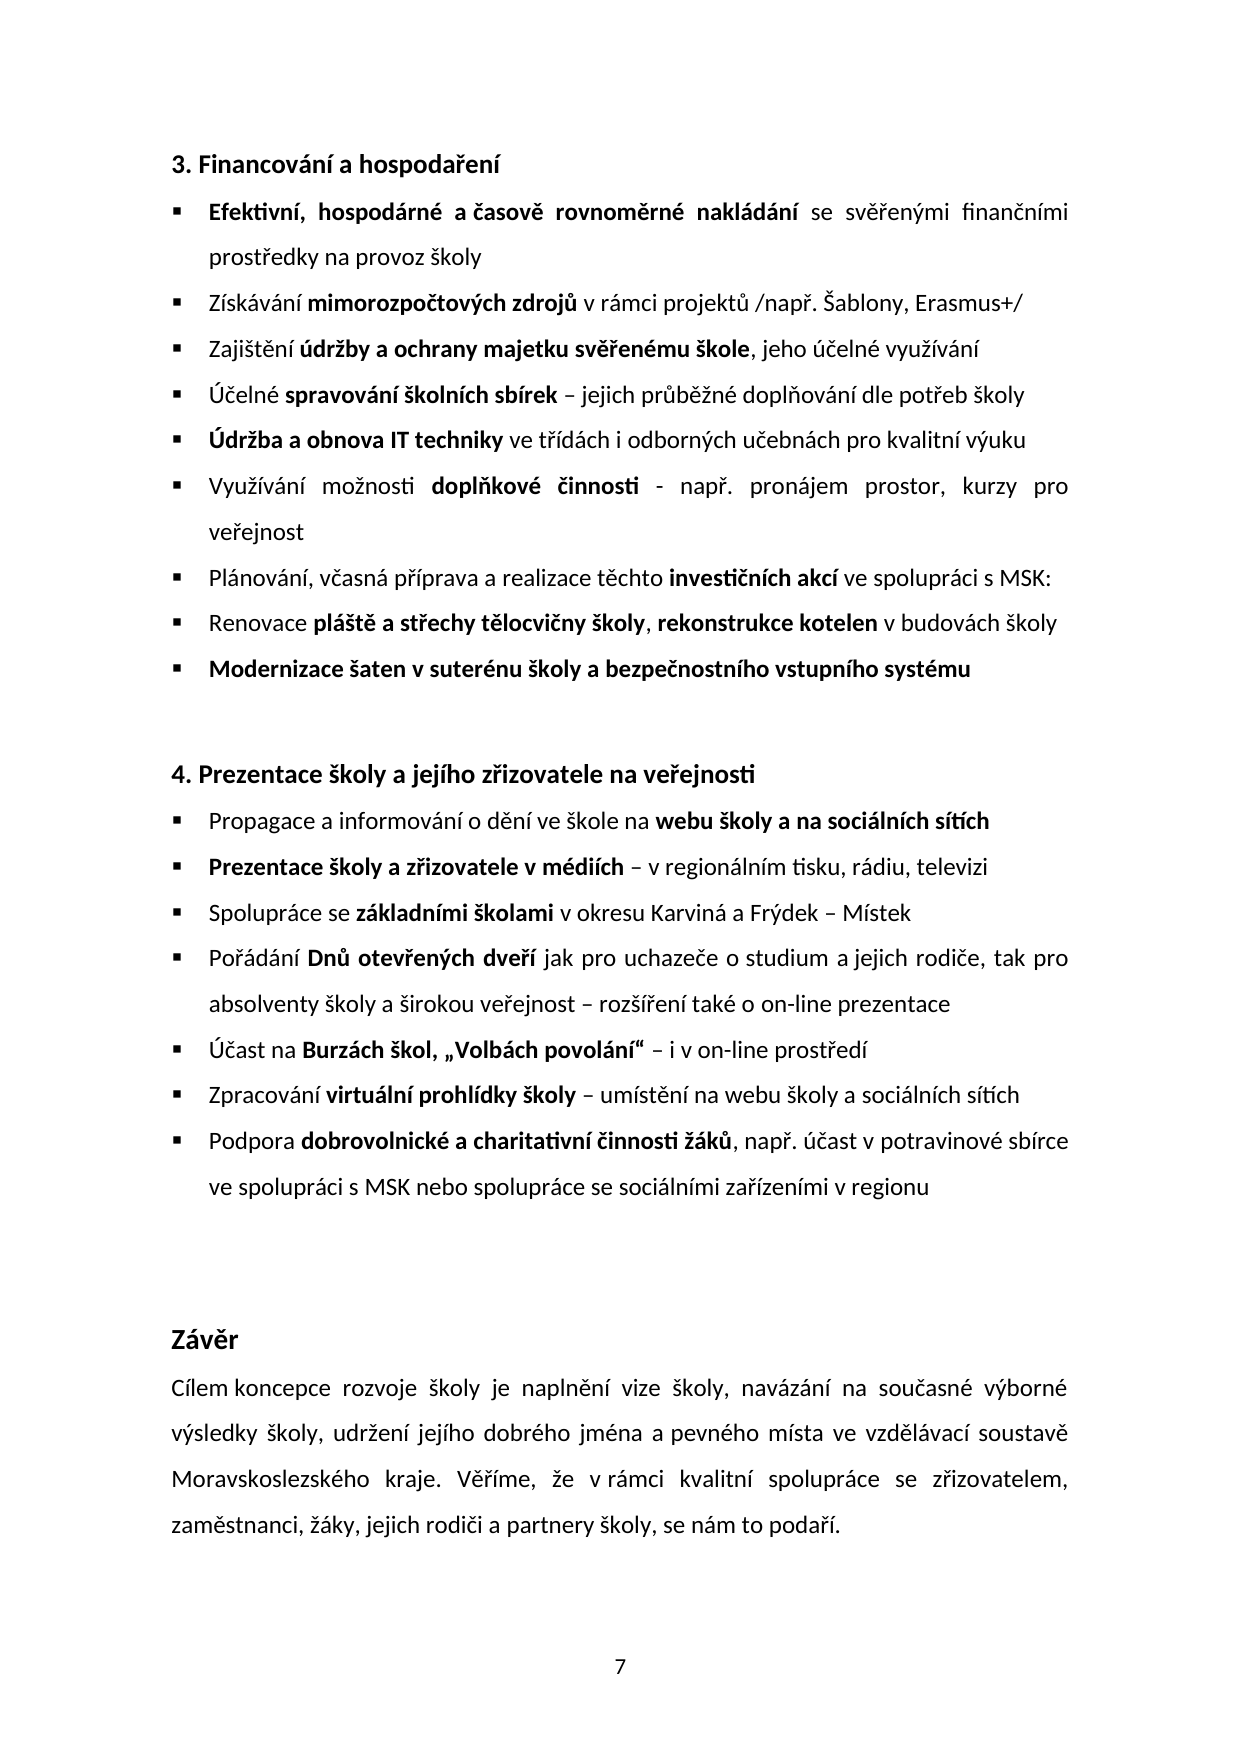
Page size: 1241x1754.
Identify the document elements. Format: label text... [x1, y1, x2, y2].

text Cílem koncepce rozvoje školy je naplnění vize školy, navázání na současné výborné výsledky školy, udržení jejího dobrého jména a pevného místa ve vzdělávací soustavě Moravskoslezského kraje. Věříme, že v rámci kvalitní spolupráce se zřizovatelem, zaměstnanci, žáky, jejich rodiči a partnery školy, se nám to podaří. [171, 1372, 1069, 1539]
subtitle Závěr [171, 1321, 1069, 1356]
subtitle 3. Financování a hospodaření [171, 148, 1069, 181]
list Prezentace školy a zřizovatele v médiích – v regionálním tisku, rádiu, televizi [171, 851, 1069, 881]
list Údržba a obnova IT techniky ve třídách i odborných učebnách pro kvalitní výuku [171, 424, 1069, 455]
list Spolupráce se základními školami v okresu Karviná a Frýdek – Místek [171, 897, 1069, 927]
list Zajištění údržby a ochrany majetku svěřenému škole, jeho účelné využívání [171, 333, 1069, 363]
subtitle 4. Prezentace školy a jejího zřizovatele na veřejnosti [171, 757, 1069, 790]
list Využívání možnosti doplňkové činnosti - např. pronájem prostor, kurzy pro veřejnost [171, 470, 1069, 546]
list Účast na Burzách škol, „Volbách povolání“ – i v on-line prostředí [171, 1034, 1069, 1064]
list Získávání mimorozpočtových zdrojů v rámci projektů /např. Šablony, Erasmus+/ [171, 287, 1069, 318]
list Zpracování virtuální prohlídky školy – umístění na webu školy a sociálních sítích [171, 1079, 1069, 1110]
list Efektivní, hospodárné a časově rovnoměrné nakládání se svěřenými finančními prostředky na provoz školy [171, 196, 1069, 272]
list Renovace pláště a střechy tělocvičny školy, rekonstrukce kotelen v budovách školy [171, 607, 1069, 638]
list Modernizace šaten v suterénu školy a bezpečnostního vstupního systému [171, 653, 1069, 684]
list Plánování, včasná příprava a realizace těchto investičních akcí ve spolupráci s MSK: [171, 562, 1069, 592]
list Propagace a informování o dění ve škole na webu školy a na sociálních sítích [171, 805, 1069, 836]
list Podpora dobrovolnické a charitativní činnosti žáků, např. účast v potravinové sbírce ve spolupráci s MSK nebo spolupráce se sociálními zařízeními v regionu [171, 1125, 1069, 1202]
list Pořádání Dnů otevřených dveří jak pro uchazeče o studium a jejich rodiče, tak pro absolventy školy a širokou veřejnost – rozšíření také o on-line prezentace [171, 942, 1069, 1019]
list Účelné spravování školních sbírek – jejich průběžné doplňování dle potřeb školy [171, 379, 1069, 409]
